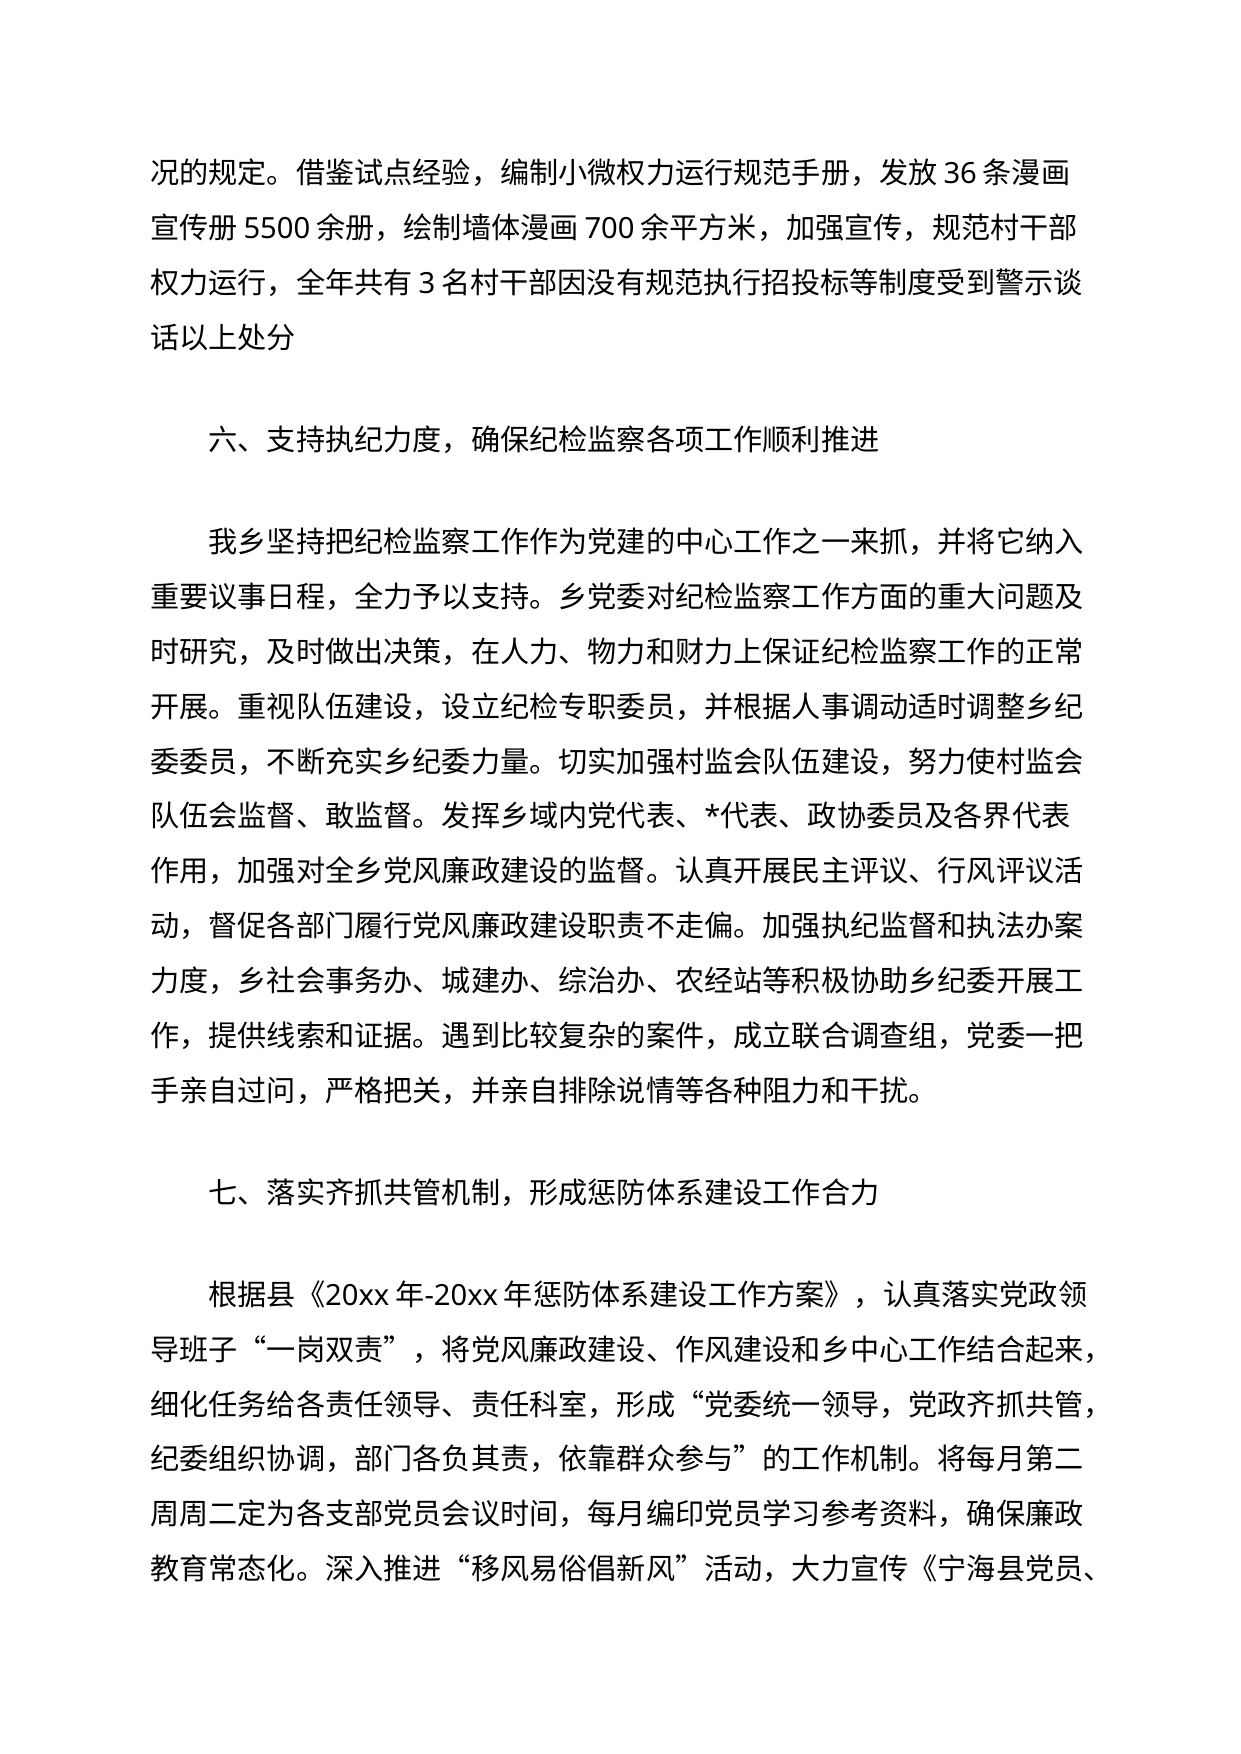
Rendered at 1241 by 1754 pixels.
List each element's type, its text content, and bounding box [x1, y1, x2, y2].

text 七、落实齐抓共管机制，形成惩防体系建设工作合力 [150, 1169, 1090, 1212]
text 六、支持执纪力度，确保纪检监察各项工作顺利推进 [150, 417, 1090, 459]
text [150, 150, 1090, 357]
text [150, 1271, 1090, 1588]
text 我乡坚持把纪检监察工作作为党建的中心工作之一来抓，并将它纳入重要议事日程，全力予以支持。乡党委对纪检监察工作方面的重大问题及时研究，及时做出决策，在人力、物力和财力上保证纪检监察工作的正常开展。重视队伍建设，设立纪检专职委员，并根据人事调动适时调整乡纪委委员，不断充实乡纪委力量。切实加强村监会队伍建设，努力使村监会队伍会监督、敢监督。发挥乡域内党代表、*代表、政协委员及各界代表作用，加强对全乡党风廉政建设的监督。认真开展民主评议、行风评议活动，督促各部门履行党风廉政建设职责不走偏。加强执纪监督和执法办案力度，乡社会事务办、城建办、综治办、农经站等积极协助乡纪委开展工作，提供线索和证据。遇到比较复杂的案件，成立联合调查组，党委一把手亲自过问，严格把关，并亲自排除说情等各种阻力和干扰。 [150, 518, 1090, 1110]
